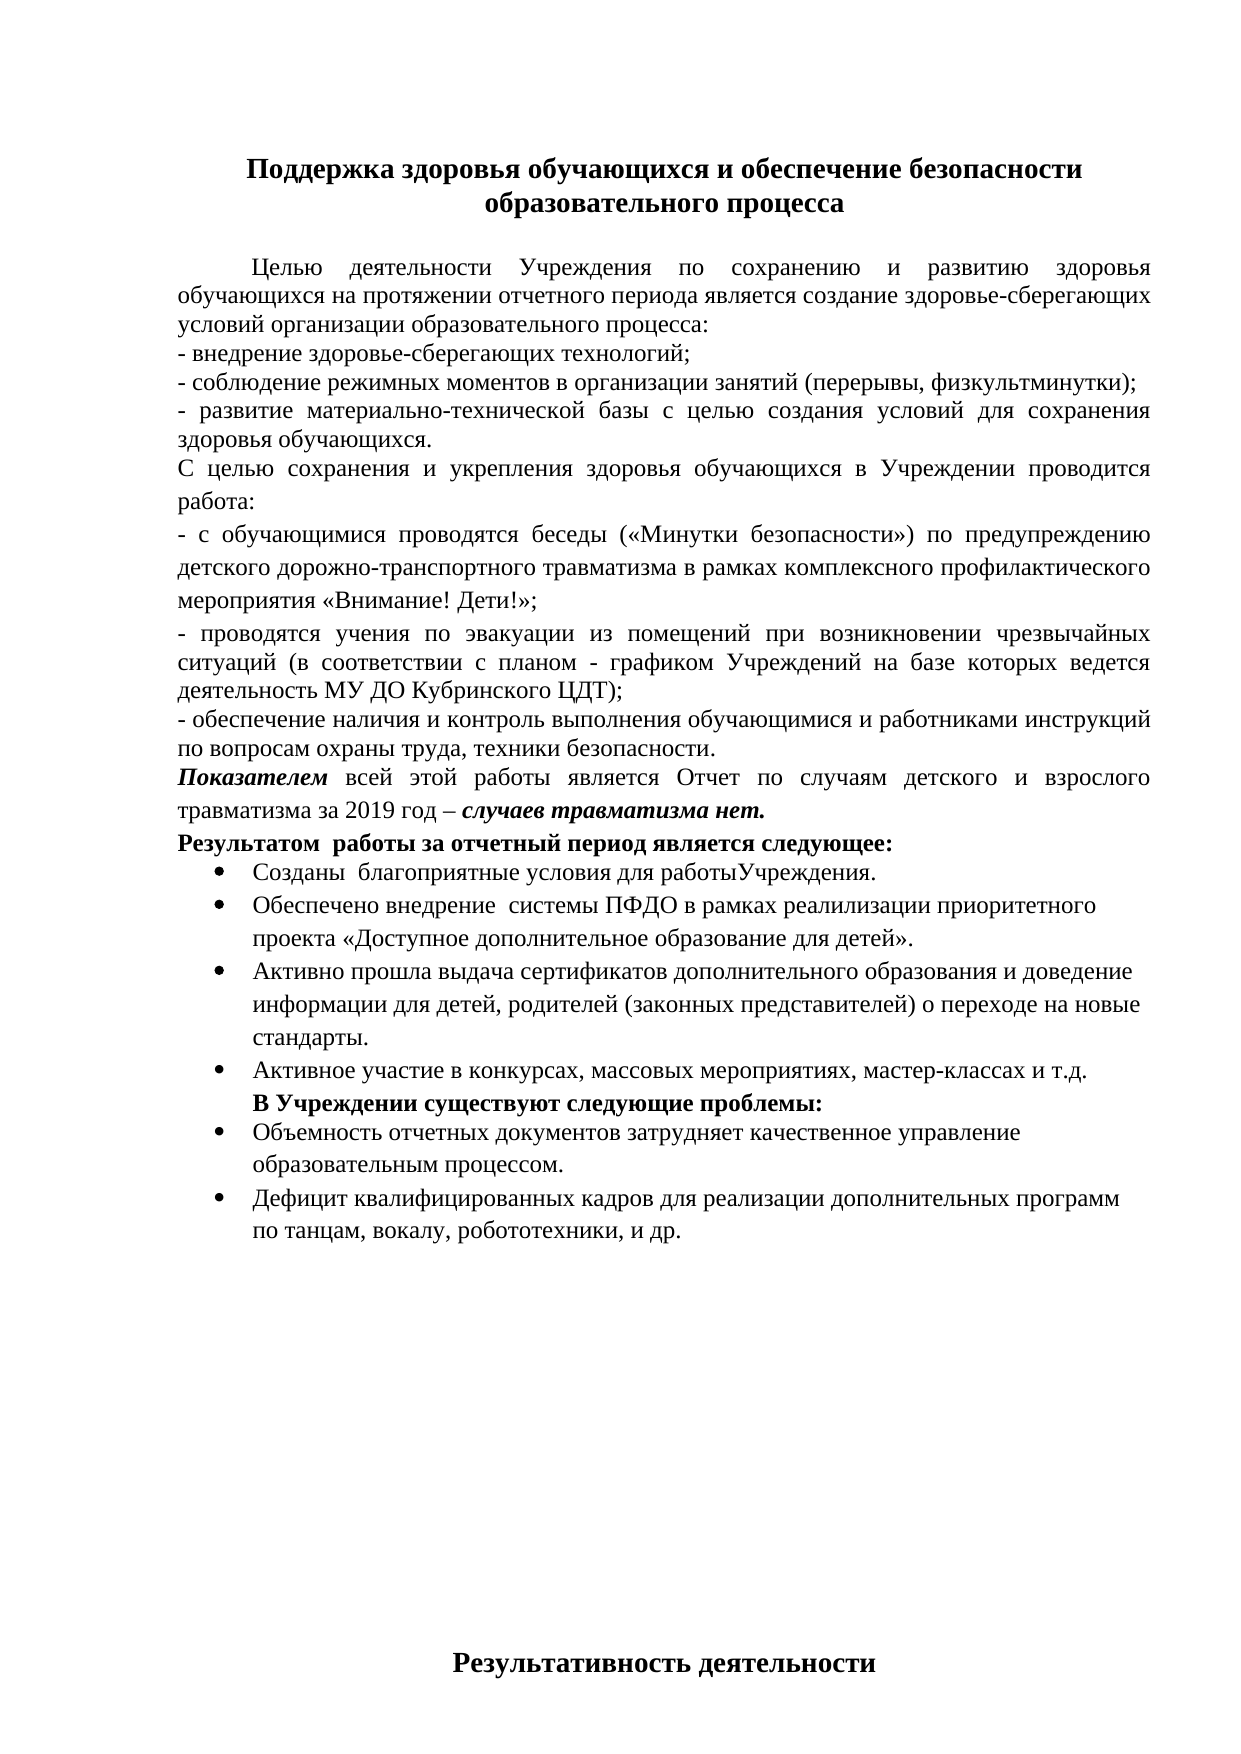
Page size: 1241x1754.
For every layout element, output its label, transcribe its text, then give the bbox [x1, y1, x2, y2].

text Результативность деятельности [177, 1645, 1152, 1678]
list - соблюдение режимных моментов в организации занятий (перерывы, физкультминутки); [177, 367, 1152, 396]
text Результатом работы за отчетный период является следующее: [177, 828, 1152, 857]
list Созданы благоприятные условия для работыУчреждения. [215, 857, 1152, 885]
list Активно прошла выдача сертификатов дополнительного образования и доведение информации для детей, родителей (законных представителей) о переходе на новые стандарты. [215, 956, 1152, 1051]
text С целью сохранения и укрепления здоровья обучающихся в Учреждении проводится работа: [177, 453, 1152, 515]
text Поддержка здоровья обучающихся и обеспечение безопасности образовательного процесса [177, 151, 1152, 218]
list Обеспечено внедрение системы ПФДО в рамках реалилизации приоритетного проекта «Доступное дополнительное образование для детей». [215, 890, 1152, 951]
text В Учреждении существуют следующие проблемы: [252, 1088, 1152, 1117]
list - внедрение здоровье-сберегающих технологий; [177, 338, 1152, 367]
list Активное участие в конкурсах, массовых мероприятиях, мастер-классах и т.д. [215, 1055, 1152, 1083]
list - развитие материально-технической базы с целью создания условий для сохранения здоровья обучающихся. [177, 396, 1152, 453]
list - с обучающимися проводятся беседы («Минутки безопасности») по предупреждению детского дорожно-транспортного травматизма в рамках комплексного профилактического мероприятия «Внимание! Дети!»; [177, 519, 1152, 614]
list - проводятся учения по эвакуации из помещений при возникновении чрезвычайных ситуаций (в соответствии с планом - графиком Учреждений на базе которых ведется деятельность МУ ДО Кубринского ЦДТ); [177, 618, 1152, 704]
text Показателем всей этой работы является Отчет по случаям детского и взрослого травматизма за 2019 год – случаев травматизма нет. [177, 762, 1152, 824]
list Дефицит квалифицированных кадров для реализации дополнительных программ по танцам, вокалу, робототехники, и др. [215, 1183, 1152, 1244]
list - обеспечение наличия и контроль выполнения обучающимися и работниками инструкций по вопросам охраны труда, техники безопасности. [177, 704, 1152, 762]
list Объемность отчетных документов затрудняет качественное управление образовательным процессом. [215, 1117, 1152, 1178]
text Целью деятельности Учреждения по сохранению и развитию здоровья обучающихся на протяжении отчетного периода является создание здоровье-сберегающих условий организации образовательного процесса: [177, 252, 1152, 338]
